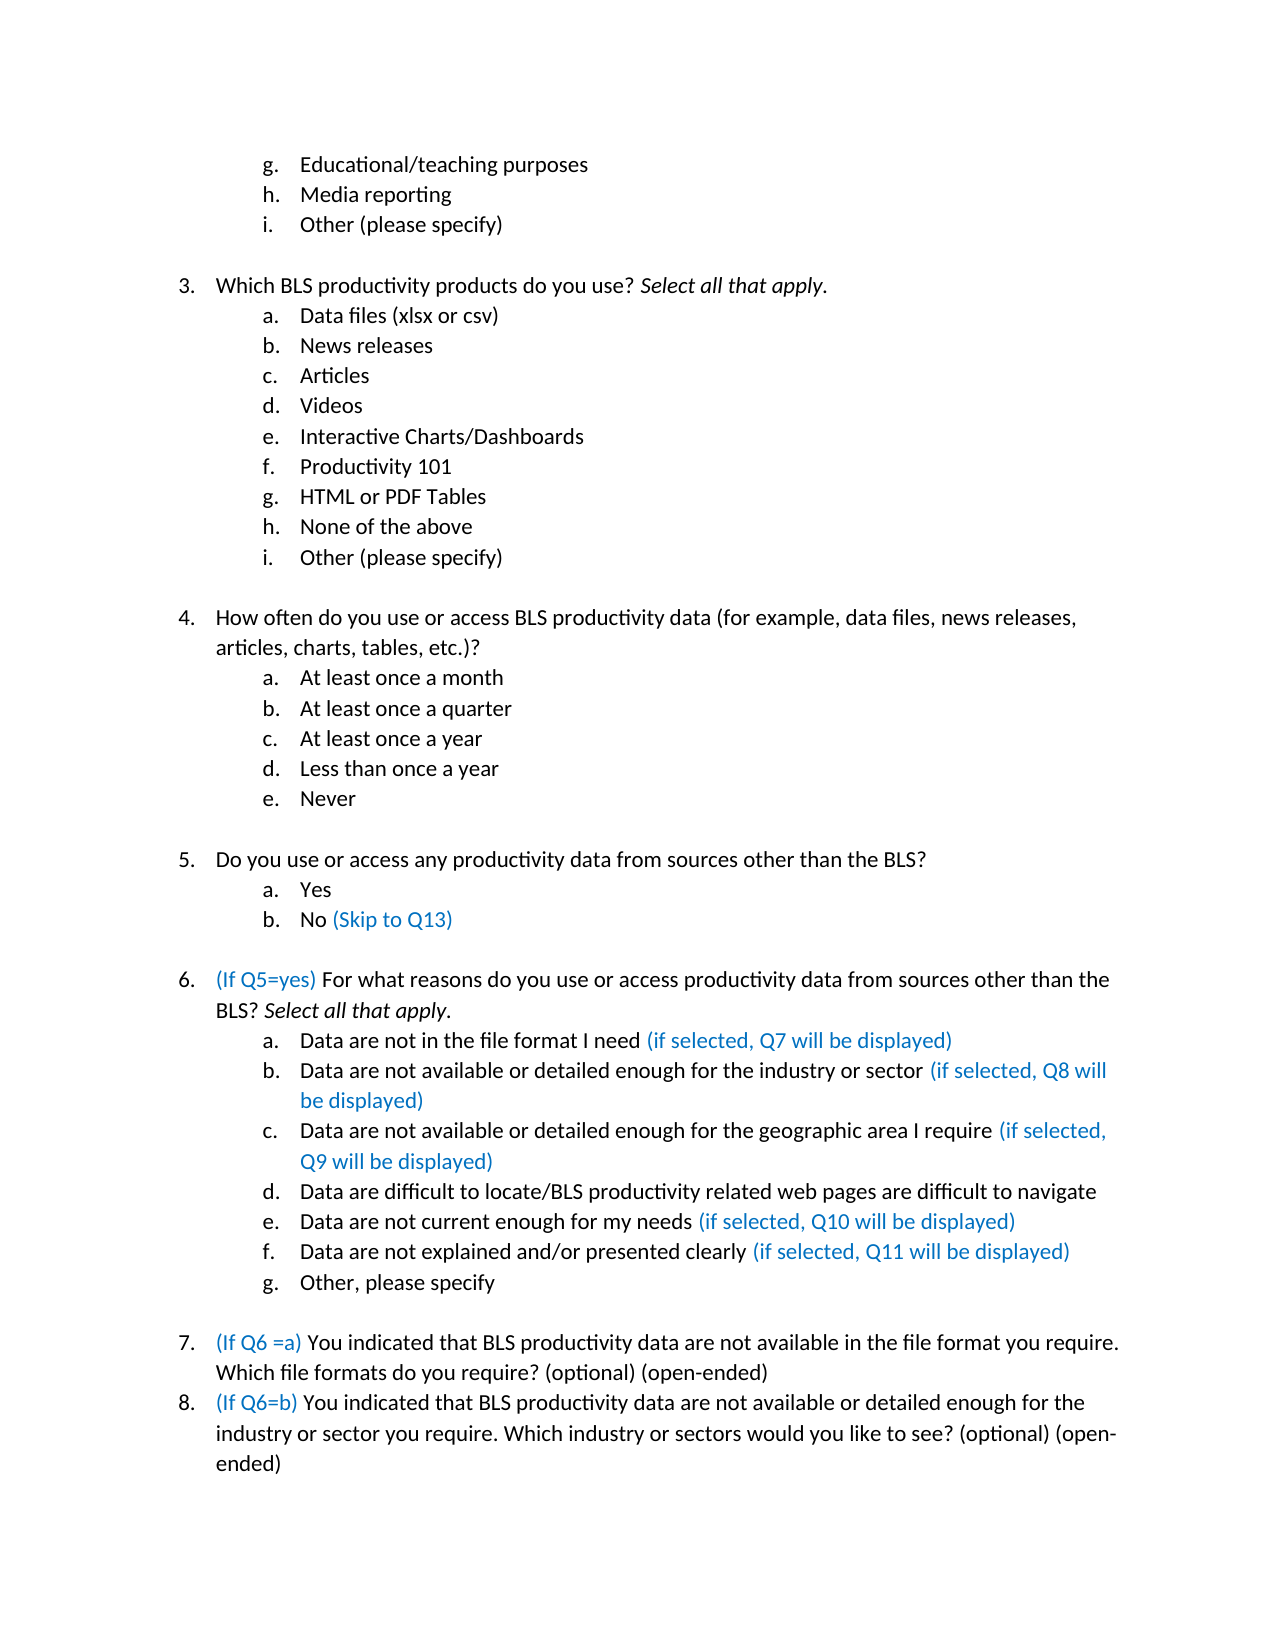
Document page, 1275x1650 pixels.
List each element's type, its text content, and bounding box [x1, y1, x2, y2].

list Data are not available or detailed enough for the geographic area I require (if selected, Q9 will be displayed) [262, 1117, 1125, 1175]
list Media reporting [262, 180, 1125, 208]
list Data are not in the file format I need (if selected, Q7 will be displayed) [262, 1026, 1125, 1054]
list (If Q6 =a) You indicated that BLS productivity data are not available in the file format you require. Which file formats do you require? (optional) (open-ended) [178, 1328, 1125, 1386]
list Data are not explained and/or presented clearly (if selected, Q11 will be displayed) [262, 1237, 1125, 1266]
list News releases [262, 331, 1125, 359]
list Never [262, 784, 1125, 812]
list Which BLS productivity products do you use? Select all that apply. [178, 271, 1125, 299]
list Do you use or access any productivity data from sources other than the BLS? [178, 845, 1125, 873]
list Less than once a year [262, 754, 1125, 782]
list Yes [262, 875, 1125, 903]
list At least once a month [262, 663, 1125, 692]
list HTML or PDF Tables [262, 482, 1125, 510]
list Articles [262, 361, 1125, 389]
list At least once a quarter [262, 694, 1125, 722]
list Data are not available or detailed enough for the industry or sector (if selected, Q8 will be displayed) [262, 1056, 1125, 1114]
list Productivity 101 [262, 452, 1125, 480]
list Other (please specify) [262, 210, 1125, 238]
list (If Q6=b) You indicated that BLS productivity data are not available or detailed enough for the industry or sector you require. Which industry or sectors would you like to see? (optional) (open-ended) [178, 1388, 1125, 1477]
list At least once a year [262, 724, 1125, 752]
list Interactive Charts/Dashboards [262, 422, 1125, 450]
list Educational/teaching purposes [262, 150, 1125, 178]
list None of the above [262, 512, 1125, 541]
list Videos [262, 392, 1125, 420]
list Data are not current enough for my needs (if selected, Q10 will be displayed) [262, 1207, 1125, 1235]
list Data files (xlsx or csv) [262, 301, 1125, 329]
list Data are difficult to locate/BLS productivity related web pages are difficult to navigate [262, 1177, 1125, 1205]
list No (Skip to Q13) [262, 905, 1125, 933]
list Other (please specify) [262, 543, 1125, 571]
list Other, please specify [262, 1268, 1125, 1296]
list (If Q5=yes) For what reasons do you use or access productivity data from sources other than the BLS? Select all that apply. [178, 966, 1125, 1024]
list How often do you use or access BLS productivity data (for example, data files, news releases, articles, charts, tables, etc.)? [178, 603, 1125, 661]
